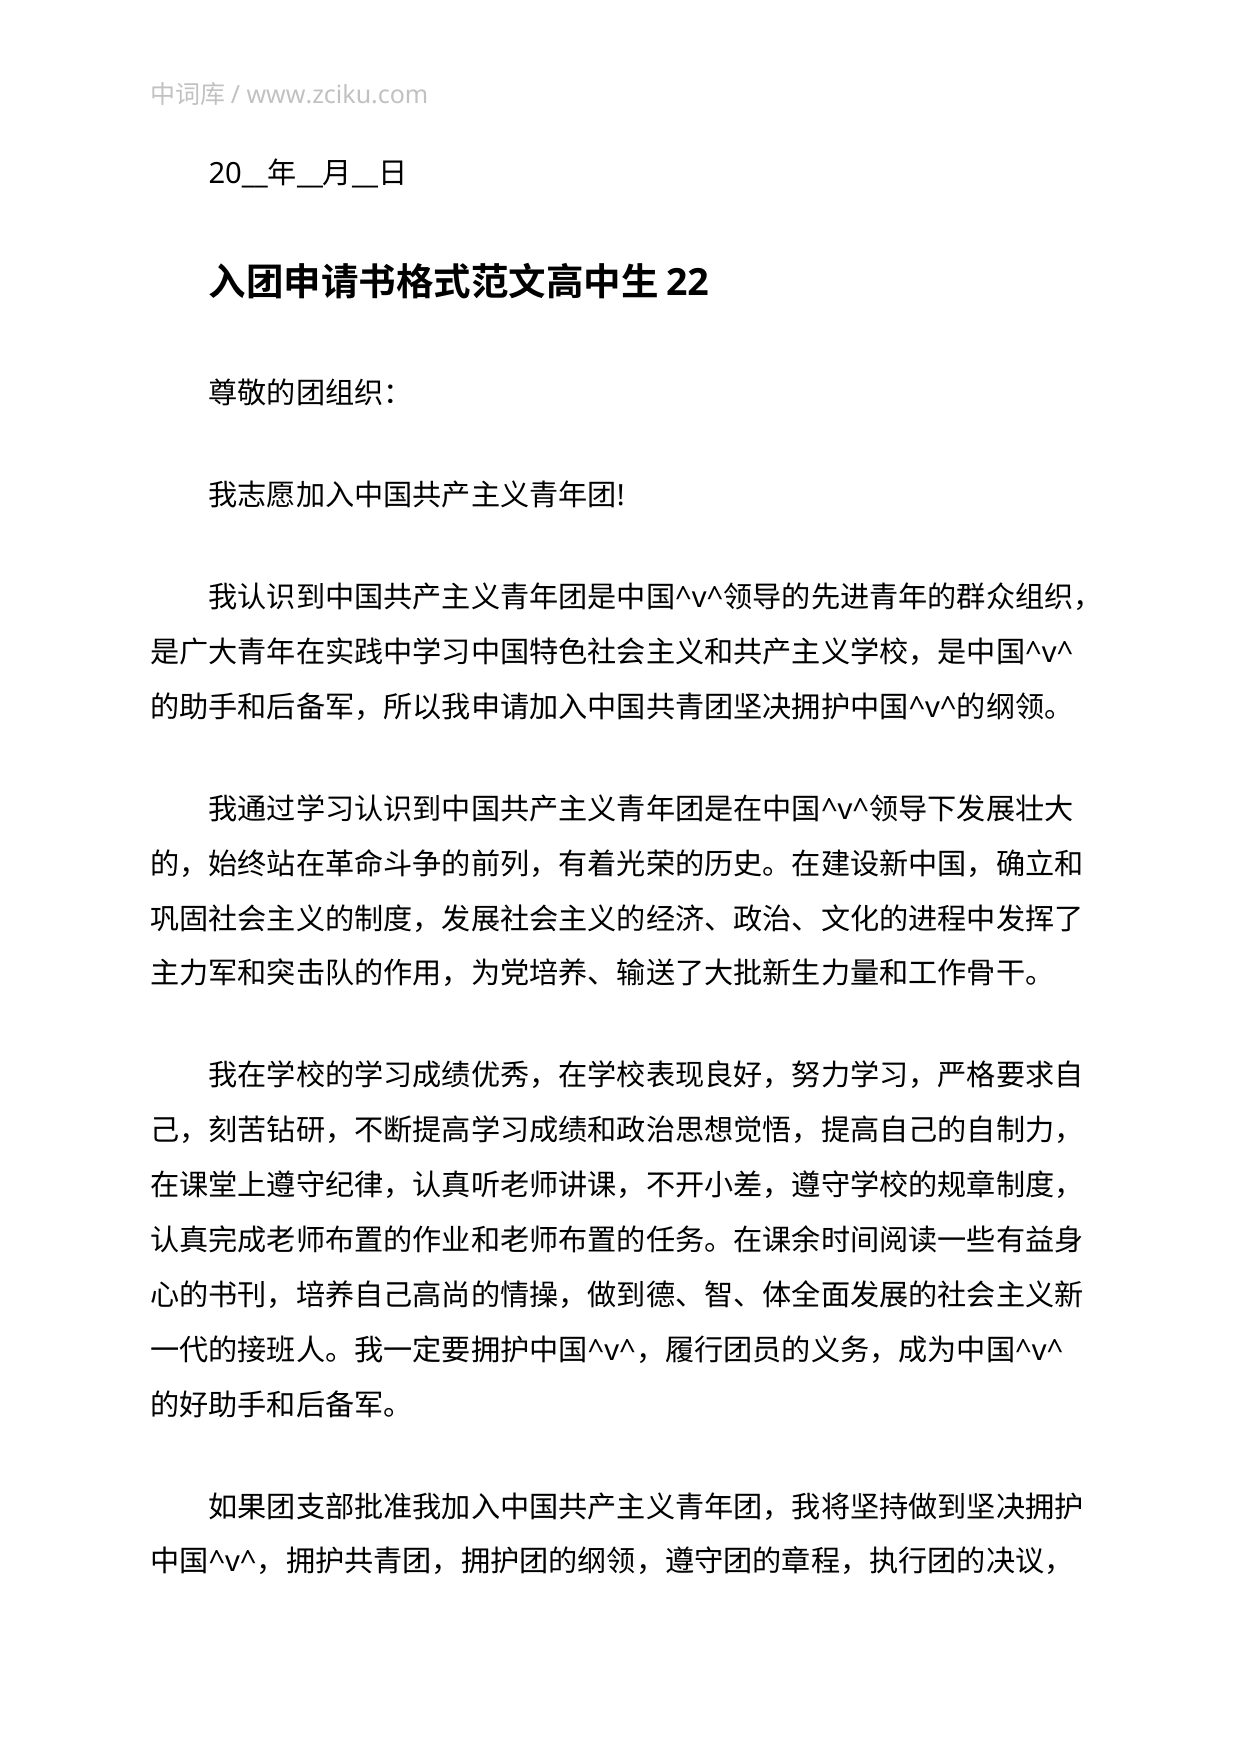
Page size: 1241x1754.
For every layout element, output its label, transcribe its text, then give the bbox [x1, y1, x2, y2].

text 20__年__月__日 [150, 150, 1090, 192]
text 我在学校的学习成绩优秀，在学校表现良好，努力学习，严格要求自己，刻苦钻研，不断提高学习成绩和政治思想觉悟，提高自己的自制力，在课堂上遵守纪律，认真听老师讲课，不开小差，遵守学校的规章制度，认真完成老师布置的作业和老师布置的任务。在课余时间阅读一些有益身心的书刊，培养自己高尚的情操，做到德、智、体全面发展的社会主义新一代的接班人。我一定要拥护中国^v^，履行团员的义务，成为中国^v^的好助手和后备军。 [150, 1052, 1090, 1424]
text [150, 1483, 1090, 1580]
text 我认识到中国共产主义青年团是中国^v^领导的先进青年的群众组织，是广大青年在实践中学习中国特色社会主义和共产主义学校，是中国^v^的助手和后备军，所以我申请加入中国共青团坚决拥护中国^v^的纲领。 [150, 573, 1090, 726]
text 我通过学习认识到中国共产主义青年团是在中国^v^领导下发展壮大的，始终站在革命斗争的前列，有着光荣的历史。在建设新中国，确立和巩固社会主义的制度，发展社会主义的经济、政治、文化的进程中发挥了主力军和突击队的作用，为党培养、输送了大批新生力量和工作骨干。 [150, 785, 1090, 992]
text 入团申请书格式范文高中生22 [150, 252, 1090, 306]
text 我志愿加入中国共产主义青年团! [150, 471, 1090, 514]
text 尊敬的团组织： [150, 369, 1090, 412]
